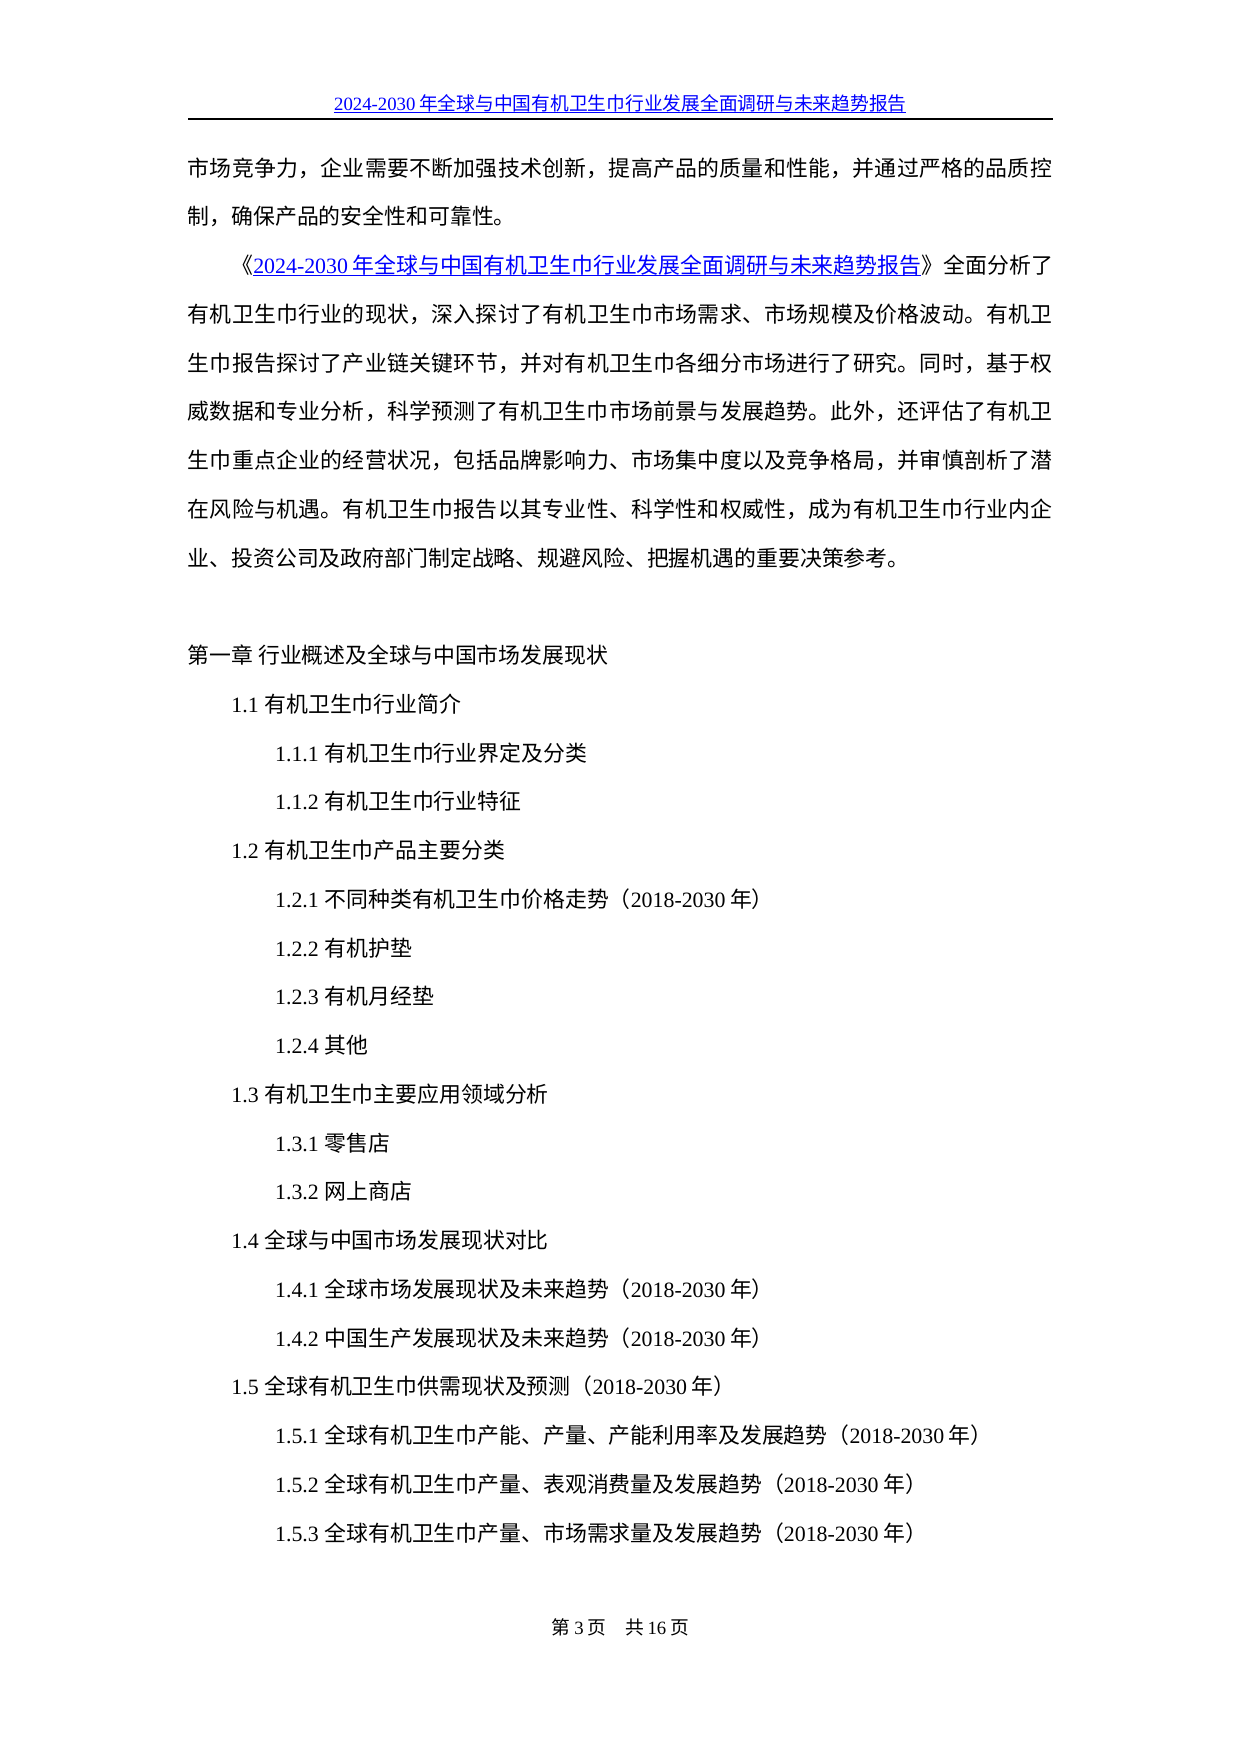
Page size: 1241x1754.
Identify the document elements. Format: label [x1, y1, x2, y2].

text [187, 150, 1053, 1548]
